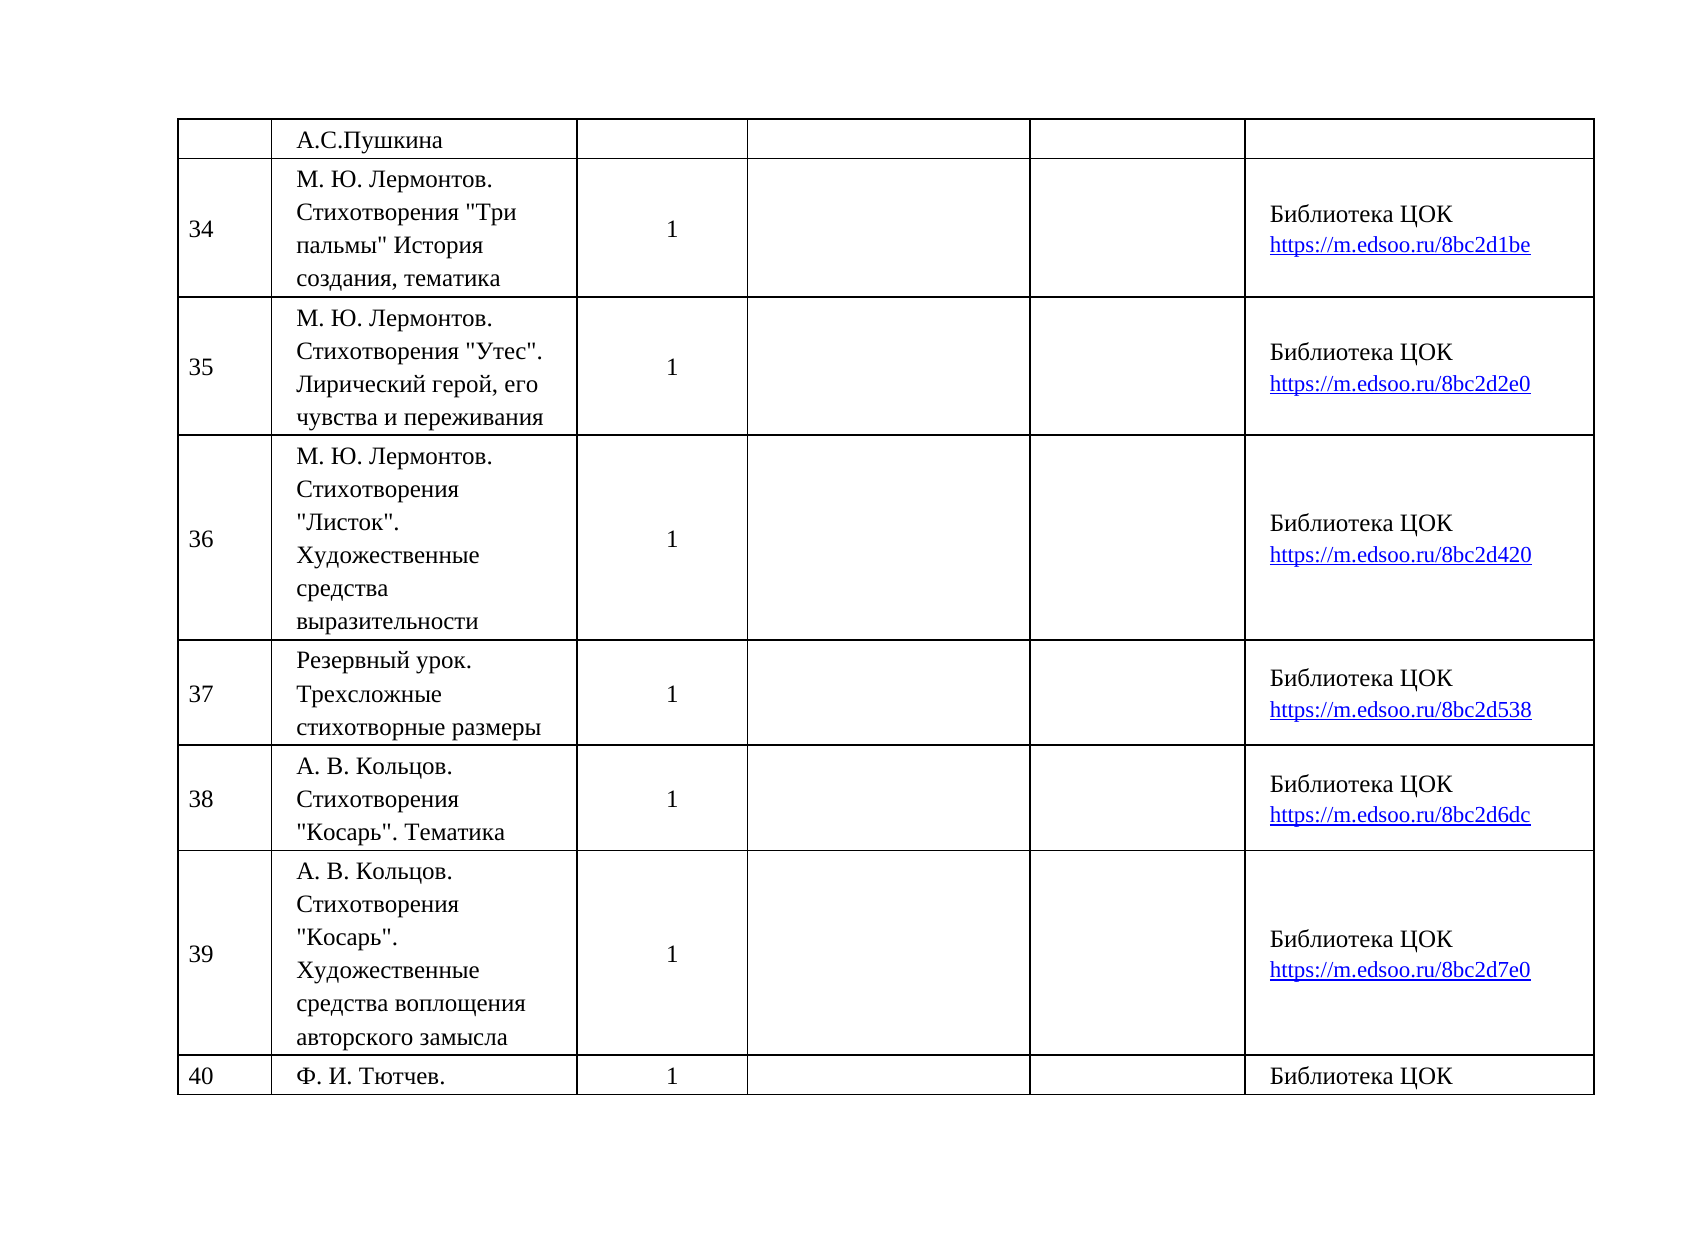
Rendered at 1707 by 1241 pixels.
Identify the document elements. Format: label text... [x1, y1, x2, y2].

table_cell Библиотека ЦОК https://m.edsoo.ru/8bc2d6dc [1246, 746, 1593, 850]
table_cell 39 [179, 851, 271, 1054]
table_cell М. Ю. Лермонтов. Стихотворения "Листок". Художественные средства выразительности [272, 436, 576, 639]
table_cell 37 [179, 641, 271, 744]
table_cell 40 [179, 1056, 271, 1093]
table_cell 35 [179, 298, 271, 434]
table_cell [1031, 436, 1244, 639]
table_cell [272, 1056, 576, 1093]
table_cell [748, 159, 1029, 296]
table_cell [748, 746, 1029, 850]
table_cell 1 [578, 159, 747, 296]
table_cell Резервный урок. Трехсложные стихотворные размеры [272, 641, 576, 744]
table_cell 34 [179, 159, 271, 296]
table_cell [748, 851, 1029, 1054]
table_cell [1031, 746, 1244, 850]
table_cell [1031, 641, 1244, 744]
table_cell [748, 120, 1029, 157]
table_cell [748, 436, 1029, 639]
table_cell М. Ю. Лермонтов. Стихотворения "Утес". Лирический герой, его чувства и переживания [272, 298, 576, 434]
table_cell А. В. Кольцов. Стихотворения "Косарь". Тематика [272, 746, 576, 850]
table_cell Библиотека ЦОК https://m.edsoo.ru/8bc2d2e0 [1246, 298, 1593, 434]
table_cell [748, 641, 1029, 744]
table_cell А. В. Кольцов. Стихотворения "Косарь". Художественные средства воплощения авторского замысла [272, 851, 576, 1054]
table_cell 1 [578, 298, 747, 434]
table_cell [748, 1056, 1029, 1093]
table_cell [272, 120, 576, 157]
table_cell [1031, 1056, 1244, 1093]
table_cell [1031, 159, 1244, 296]
table_cell 1 [578, 436, 747, 639]
table_cell 1 [578, 1056, 747, 1093]
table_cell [1246, 1056, 1593, 1093]
table_cell Библиотека ЦОК https://m.edsoo.ru/8bc2d420 [1246, 436, 1593, 639]
table_cell Библиотека ЦОК https://m.edsoo.ru/8bc2d1be [1246, 159, 1593, 296]
table_cell Библиотека ЦОК https://m.edsoo.ru/8bc2d538 [1246, 641, 1593, 744]
table_cell [1031, 851, 1244, 1054]
table_cell [1031, 298, 1244, 434]
table_cell 1 [578, 851, 747, 1054]
table_cell [748, 298, 1029, 434]
table_cell 33 [179, 120, 271, 157]
table_cell Библиотека ЦОК https://m.edsoo.ru/8bc2d7e0 [1246, 851, 1593, 1054]
table_cell 1 [578, 120, 747, 157]
table_cell 38 [179, 746, 271, 850]
table_cell 1 [578, 746, 747, 850]
table_cell [1031, 120, 1244, 157]
table_cell М. Ю. Лермонтов. Стихотворения "Три пальмы" История создания, тематика [272, 159, 576, 296]
table_cell 1 [578, 641, 747, 744]
table_cell 36 [179, 436, 271, 639]
table_cell [1246, 120, 1593, 157]
